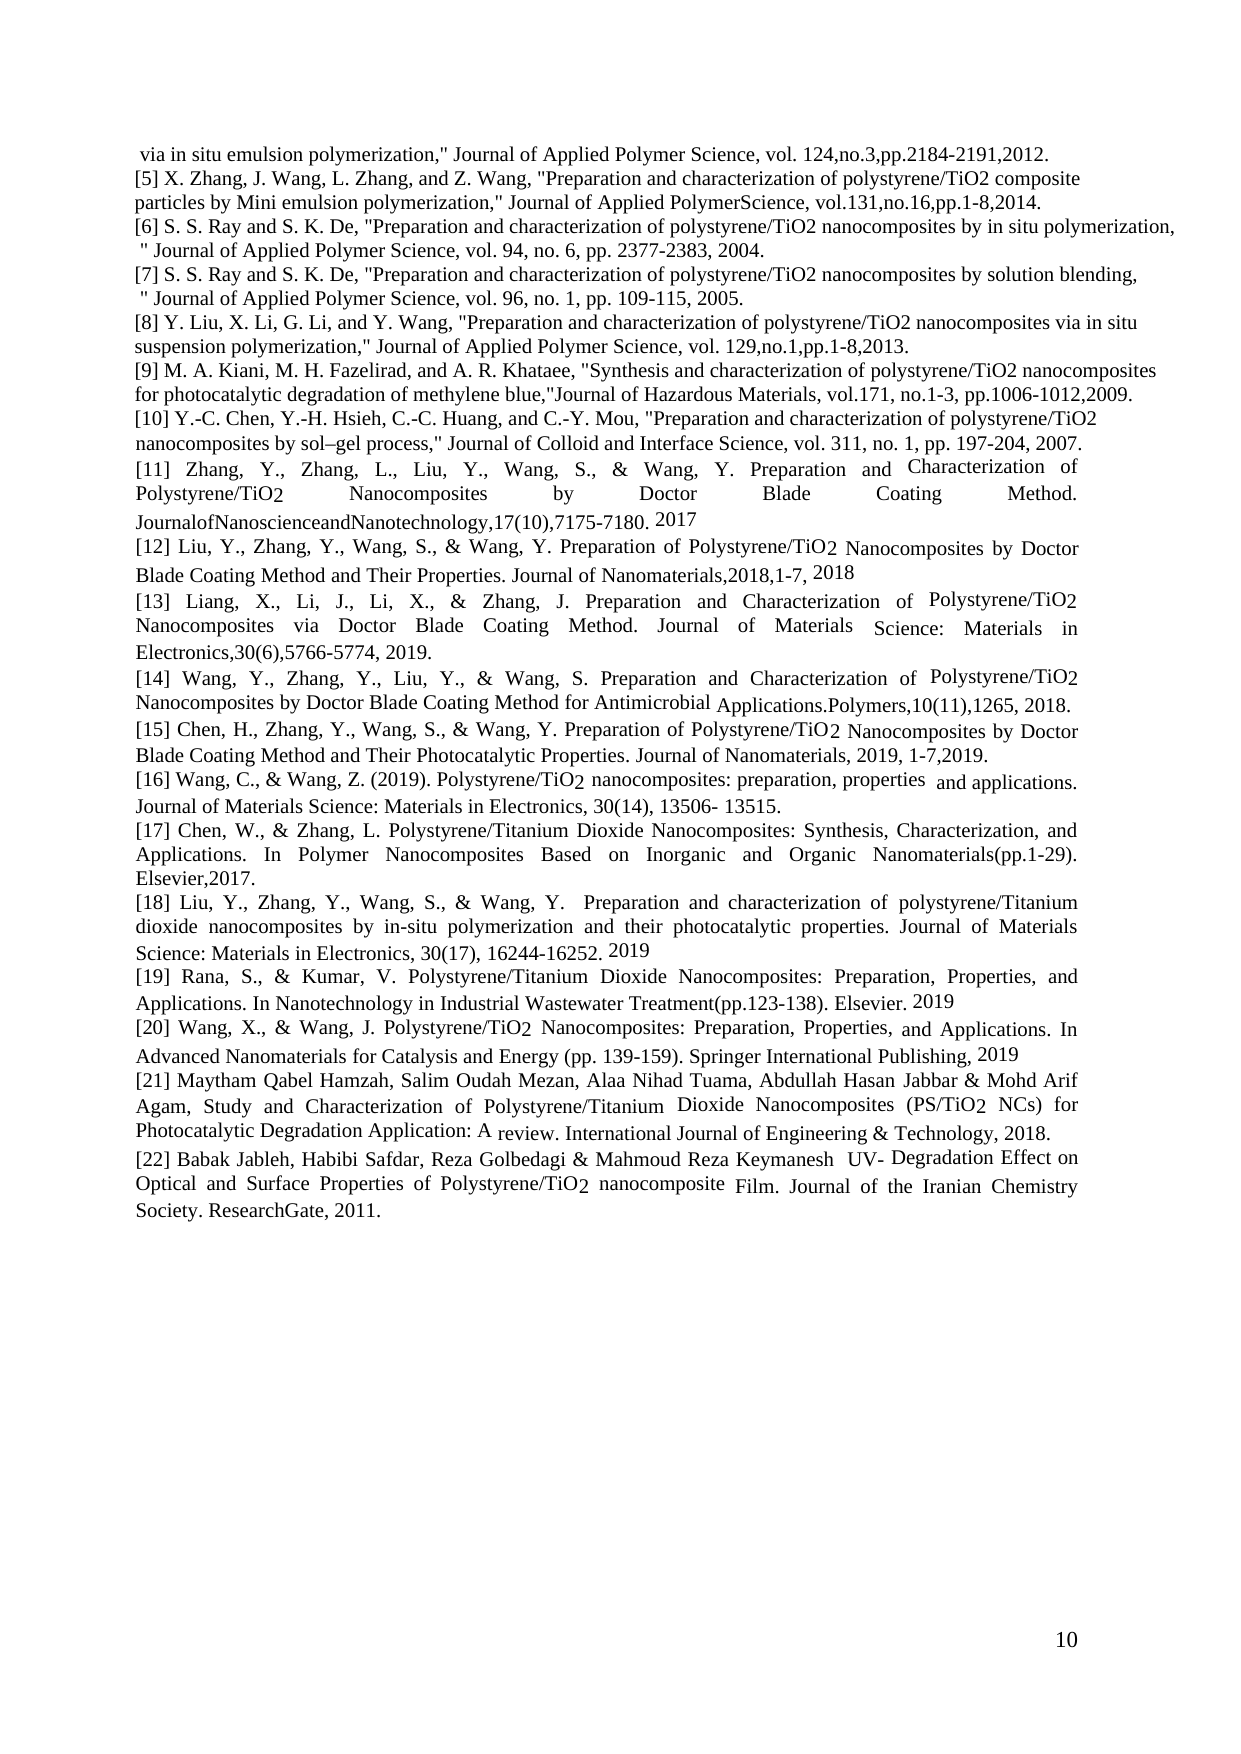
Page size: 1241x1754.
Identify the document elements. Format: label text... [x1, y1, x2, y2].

text [19] Rana, S., & Kumar, V. Polystyrene/Titanium Dioxide Nanocomposites: Preparation, Properties, and Applications. In Nanotechnology in Industrial Wastewater Treatment(pp.123-138). Elsevier. 2019 [135, 964, 1078, 1015]
text [7] S. S. Ray and S. K. De, "Preparation and characterization of polystyrene/TiO2 nanocomposites by solution blending, [98, 262, 1211, 286]
text [13] Liang, X., Li, J., Li, X., & Zhang, J. Preparation and Characterization of Polystyrene/TiO2 Nanocomposites via Doctor Blade Coating Method. Journal of Materials Science: Materials in Electronics,30(6),5766-5774, 2019. [135, 587, 1078, 664]
text " Journal of Applied Polymer Science, vol. 94, no. 6, pp. 2377-2383, 2004. [98, 238, 1211, 262]
text [11] Zhang, Y., Zhang, L., Liu, Y., Wang, S., & Wang, Y. Preparation and Characterization of Polystyrene/TiO2 Nanocomposites by Doctor Blade Coating Method. JournalofNanoscienceandNanotechnology,17(10),7175-7180. 2017 [135, 454, 1078, 534]
text [21] Maytham Qabel Hamzah, Salim Oudah Mezan, Alaa Nihad Tuama, Abdullah Hasan Jabbar & Mohd Arif Agam, Study and Characterization of Polystyrene/Titanium Dioxide Nanocomposites (PS/TiO2 NCs) for Photocatalytic Degradation Application: A review. International Journal of Engineering & Technology, 2018. [135, 1068, 1078, 1145]
text [10] Y.-C. Chen, Y.-H. Hsieh, C.-C. Huang, and C.-Y. Mou, "Preparation and characterization of polystyrene/TiO2 [98, 406, 1211, 430]
text [15] Chen, H., Zhang, Y., Wang, S., & Wang, Y. Preparation of Polystyrene/TiO2 Nanocomposites by Doctor Blade Coating Method and Their Photocatalytic Properties. Journal of Nanomaterials, 2019, 1-7,2019. [135, 717, 1078, 767]
text suspension polymerization," Journal of Applied Polymer Science, vol. 129,no.1,pp.1-8,2013. [98, 334, 1211, 358]
text [22] Babak Jableh, Habibi Safdar, Reza Golbedagi & Mahmoud Reza Keymanesh UV- Degradation Effect on Optical and Surface Properties of Polystyrene/TiO2 nanocomposite Film. Journal of the Iranian Chemistry Society. ResearchGate, 2011. [135, 1145, 1078, 1222]
text [5] X. Zhang, J. Wang, L. Zhang, and Z. Wang, "Preparation and characterization of polystyrene/TiO2 composite [98, 166, 1211, 190]
text for photocatalytic degradation of methylene blue,"Journal of Hazardous Materials, vol.171, no.1-3, pp.1006-1012,2009. [98, 382, 1211, 406]
text [17] Chen, W., & Zhang, L. Polystyrene/Titanium Dioxide Nanocomposites: Synthesis, Characterization, and Applications. In Polymer Nanocomposites Based on Inorganic and Organic Nanomaterials(pp.1-29). Elsevier,2017. [135, 818, 1078, 890]
text [18] Liu, Y., Zhang, Y., Wang, S., & Wang, Y. Preparation and characterization of polystyrene/Titanium dioxide nanocomposites by in-situ polymerization and their photocatalytic properties. Journal of Materials Science: Materials in Electronics, 30(17), 16244-16252. 2019 [135, 890, 1078, 964]
text [9] M. A. Kiani, M. H. Fazelirad, and A. R. Khataee, "Synthesis and characterization of polystyrene/TiO2 nanocomposites [98, 358, 1211, 382]
text [6] S. S. Ray and S. K. De, "Preparation and characterization of polystyrene/TiO2 nanocomposites by in situ polymerization, [98, 214, 1211, 238]
text particles by Mini emulsion polymerization," Journal of Applied PolymerScience, vol.131,no.16,pp.1-8,2014. [98, 190, 1211, 214]
text via in situ emulsion polymerization," Journal of Applied Polymer Science, vol. 124,no.3,pp.2184-2191,2012. [98, 142, 1211, 166]
text [14] Wang, Y., Zhang, Y., Liu, Y., & Wang, S. Preparation and Characterization of Polystyrene/TiO2 Nanocomposites by Doctor Blade Coating Method for Antimicrobial Applications.Polymers,10(11),1265, 2018. [135, 664, 1078, 717]
text [12] Liu, Y., Zhang, Y., Wang, S., & Wang, Y. Preparation of Polystyrene/TiO2 Nanocomposites by Doctor Blade Coating Method and Their Properties. Journal of Nanomaterials,2018,1-7, 2018 [135, 534, 1078, 587]
text nanocomposites by sol–gel process," Journal of Colloid and Interface Science, vol. 311, no. 1, pp. 197-204, 2007. [98, 430, 1211, 454]
text " Journal of Applied Polymer Science, vol. 96, no. 1, pp. 109-115, 2005. [98, 286, 1211, 310]
text [16] Wang, C., & Wang, Z. (2019). Polystyrene/TiO2 nanocomposites: preparation, properties and applications. Journal of Materials Science: Materials in Electronics, 30(14), 13506- 13515. [135, 767, 1078, 818]
text [8] Y. Liu, X. Li, G. Li, and Y. Wang, "Preparation and characterization of polystyrene/TiO2 nanocomposites via in situ [98, 310, 1211, 334]
text [20] Wang, X., & Wang, J. Polystyrene/TiO2 Nanocomposites: Preparation, Properties, and Applications. In Advanced Nanomaterials for Catalysis and Energy (pp. 139-159). Springer International Publishing, 2019 [135, 1015, 1078, 1068]
